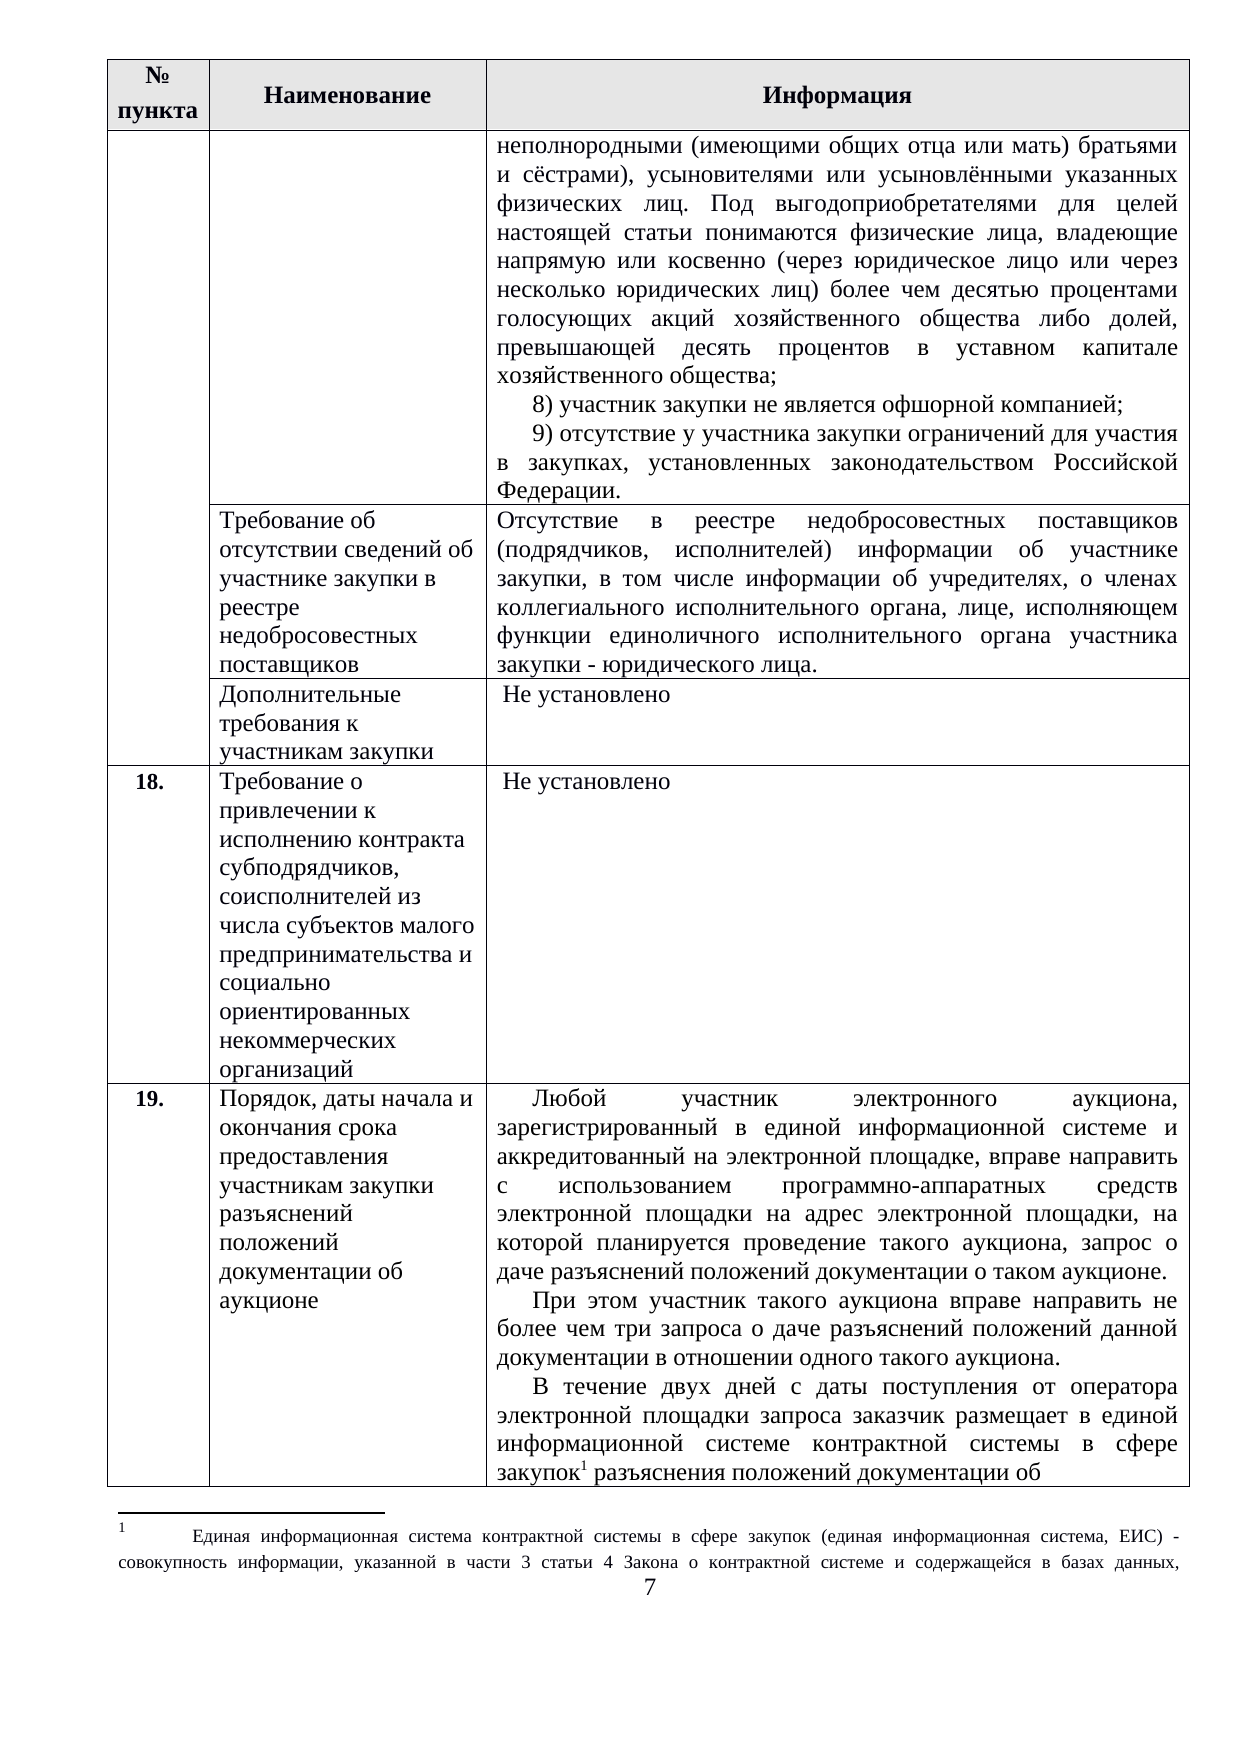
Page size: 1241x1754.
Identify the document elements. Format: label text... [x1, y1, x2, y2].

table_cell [487, 1084, 1189, 1486]
table_cell Не установлено [487, 766, 1189, 1082]
table_cell Требование о привлечении к исполнению контракта субподрядчиков, соисполнителей из числа субъектов малого предпринимательства и социально ориентированных некоммерческих организаций [210, 766, 486, 1082]
table_cell Требование об отсутствии сведений об участнике закупки в реестре недобросовестных поставщиков [210, 505, 486, 678]
table_cell [108, 131, 209, 765]
table_cell Отсутствие в реестре недобросовестных поставщиков (подрядчиков, исполнителей) информации об участнике закупки, в том числе информации об учредителях, о членах коллегиального исполнительного органа, лице, исполняющем функции единоличного исполнительного органа участника закупки - юридического лица. [487, 505, 1189, 678]
table_header № пункта [108, 60, 209, 129]
table_cell [108, 766, 209, 1082]
table_cell Не установлено [487, 679, 1189, 765]
table_cell [108, 1084, 209, 1486]
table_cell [210, 1084, 486, 1486]
table_header Наименование [210, 60, 486, 129]
table_header Информация [487, 60, 1189, 129]
table_cell Дополнительные требования к участникам закупки [210, 679, 486, 765]
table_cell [487, 131, 1189, 504]
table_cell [210, 131, 486, 504]
